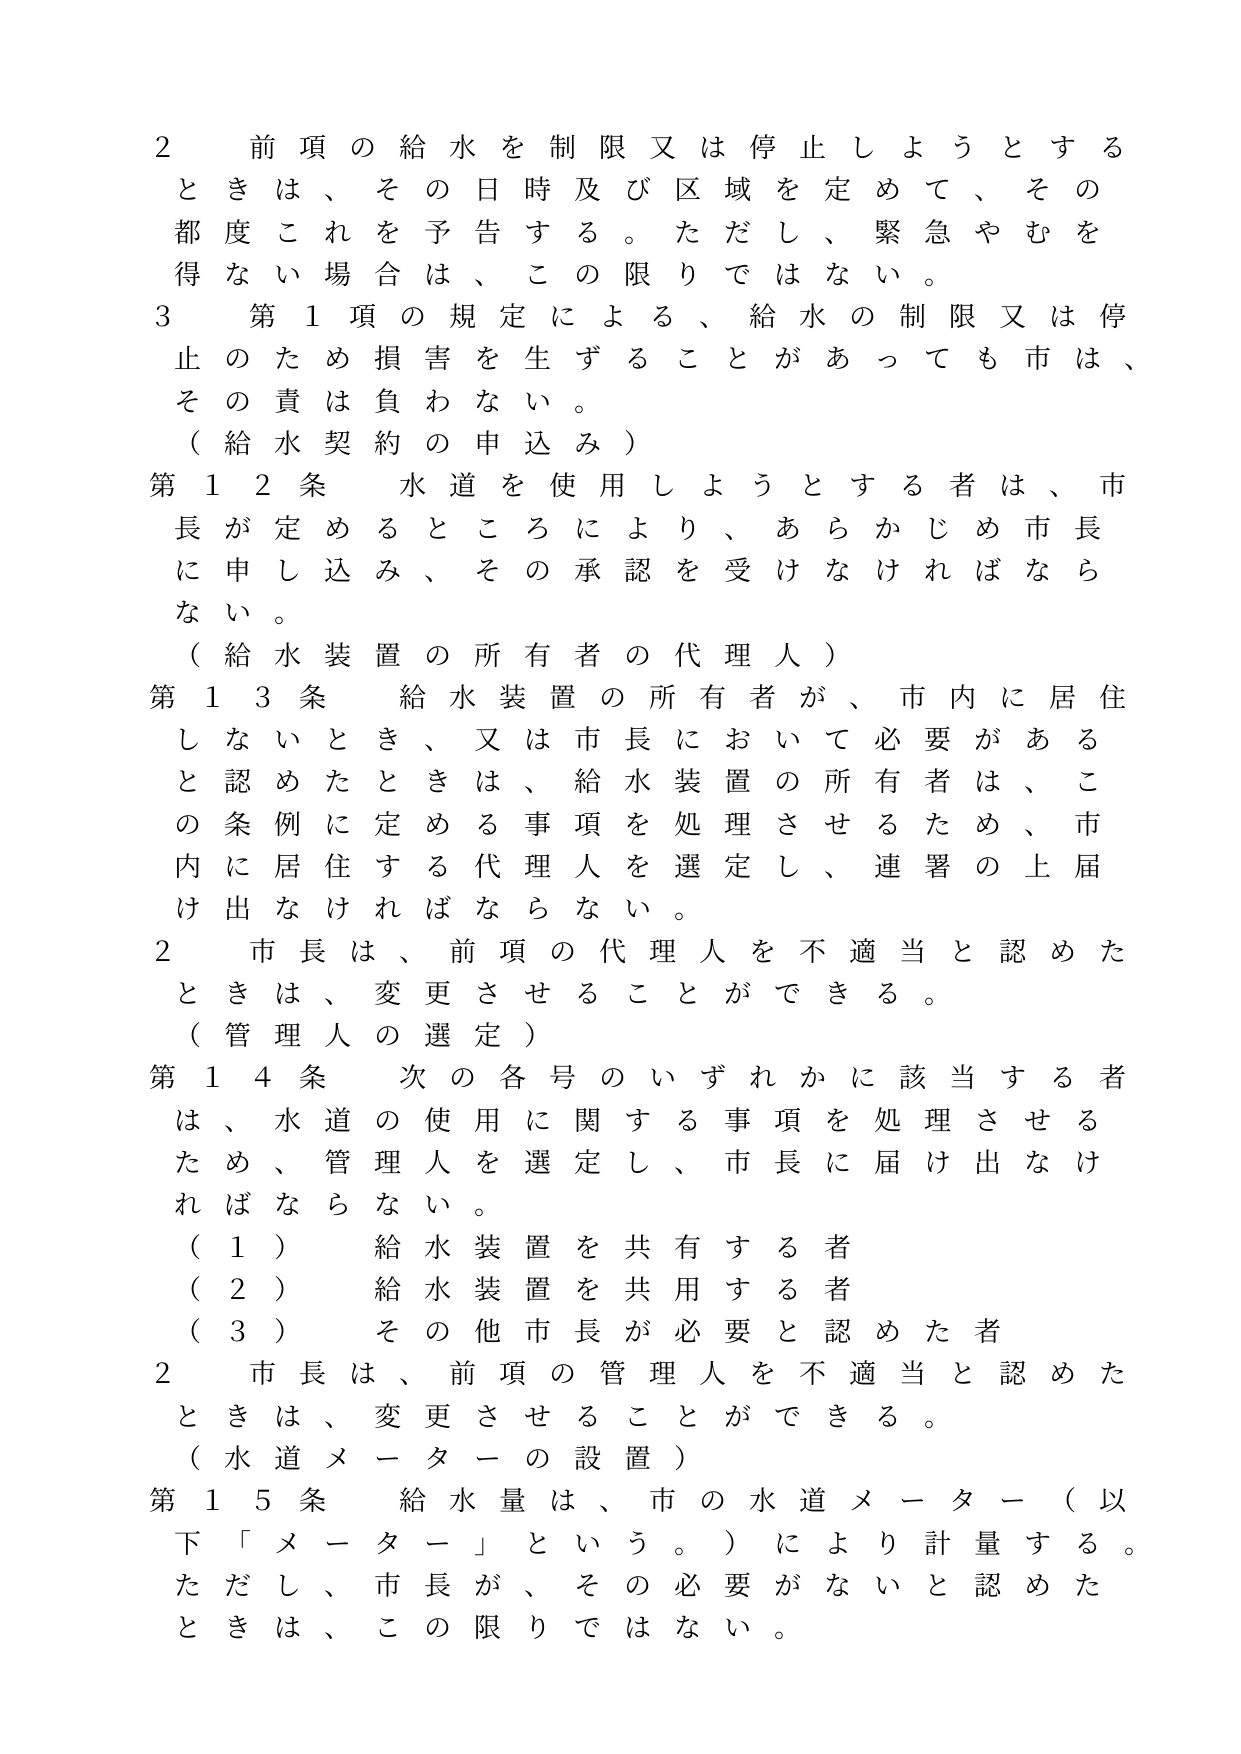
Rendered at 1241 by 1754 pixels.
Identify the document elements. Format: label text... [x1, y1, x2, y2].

text ３ 第１項の規定による、給水の制限又は停止のため損害を生ずることがあっても市は、その責は負わない。 [149, 294, 1149, 421]
text （２） 給水装置を共用する者 [174, 1266, 1149, 1309]
text 第１２条 水道を使用しようとする者は、市長が定めるところにより、あらかじめ市長に申し込み、その承認を受けなければならない。 [149, 463, 1149, 632]
text 第１３条 給水装置の所有者が、市内に居住しないとき、又は市長において必要があると認めたときは、給水装置の所有者は、この条例に定める事項を処理させるため、市内に居住する代理人を選定し、連署の上届け出なければならない。 [149, 674, 1149, 928]
text （水道メーターの設置） [174, 1436, 1149, 1478]
text （３） その他市長が必要と認めた者 [174, 1309, 1149, 1351]
text ２ 市長は、前項の代理人を不適当と認めたときは、変更させることができる。 [149, 928, 1149, 1013]
text （給水装置の所有者の代理人） [174, 632, 1149, 674]
text （管理人の選定） [174, 1013, 1149, 1055]
text ２ 前項の給水を制限又は停止しようとするときは、その日時及び区域を定めて、その都度これを予告する。ただし、緊急やむを得ない場合は、この限りではない。 [149, 124, 1149, 294]
text （給水契約の申込み） [174, 421, 1149, 463]
text 第１５条 給水量は、市の水道メーター（以下「メーター」という。）により計量する。ただし、市長が、その必要がないと認めたときは、この限りではない。 [149, 1478, 1149, 1647]
text （１） 給水装置を共有する者 [174, 1224, 1149, 1266]
text ２ 市長は、前項の管理人を不適当と認めたときは、変更させることができる。 [149, 1351, 1149, 1436]
text 第１４条 次の各号のいずれかに該当する者は、水道の使用に関する事項を処理させるため、管理人を選定し、市長に届け出なければならない。 [149, 1055, 1149, 1224]
